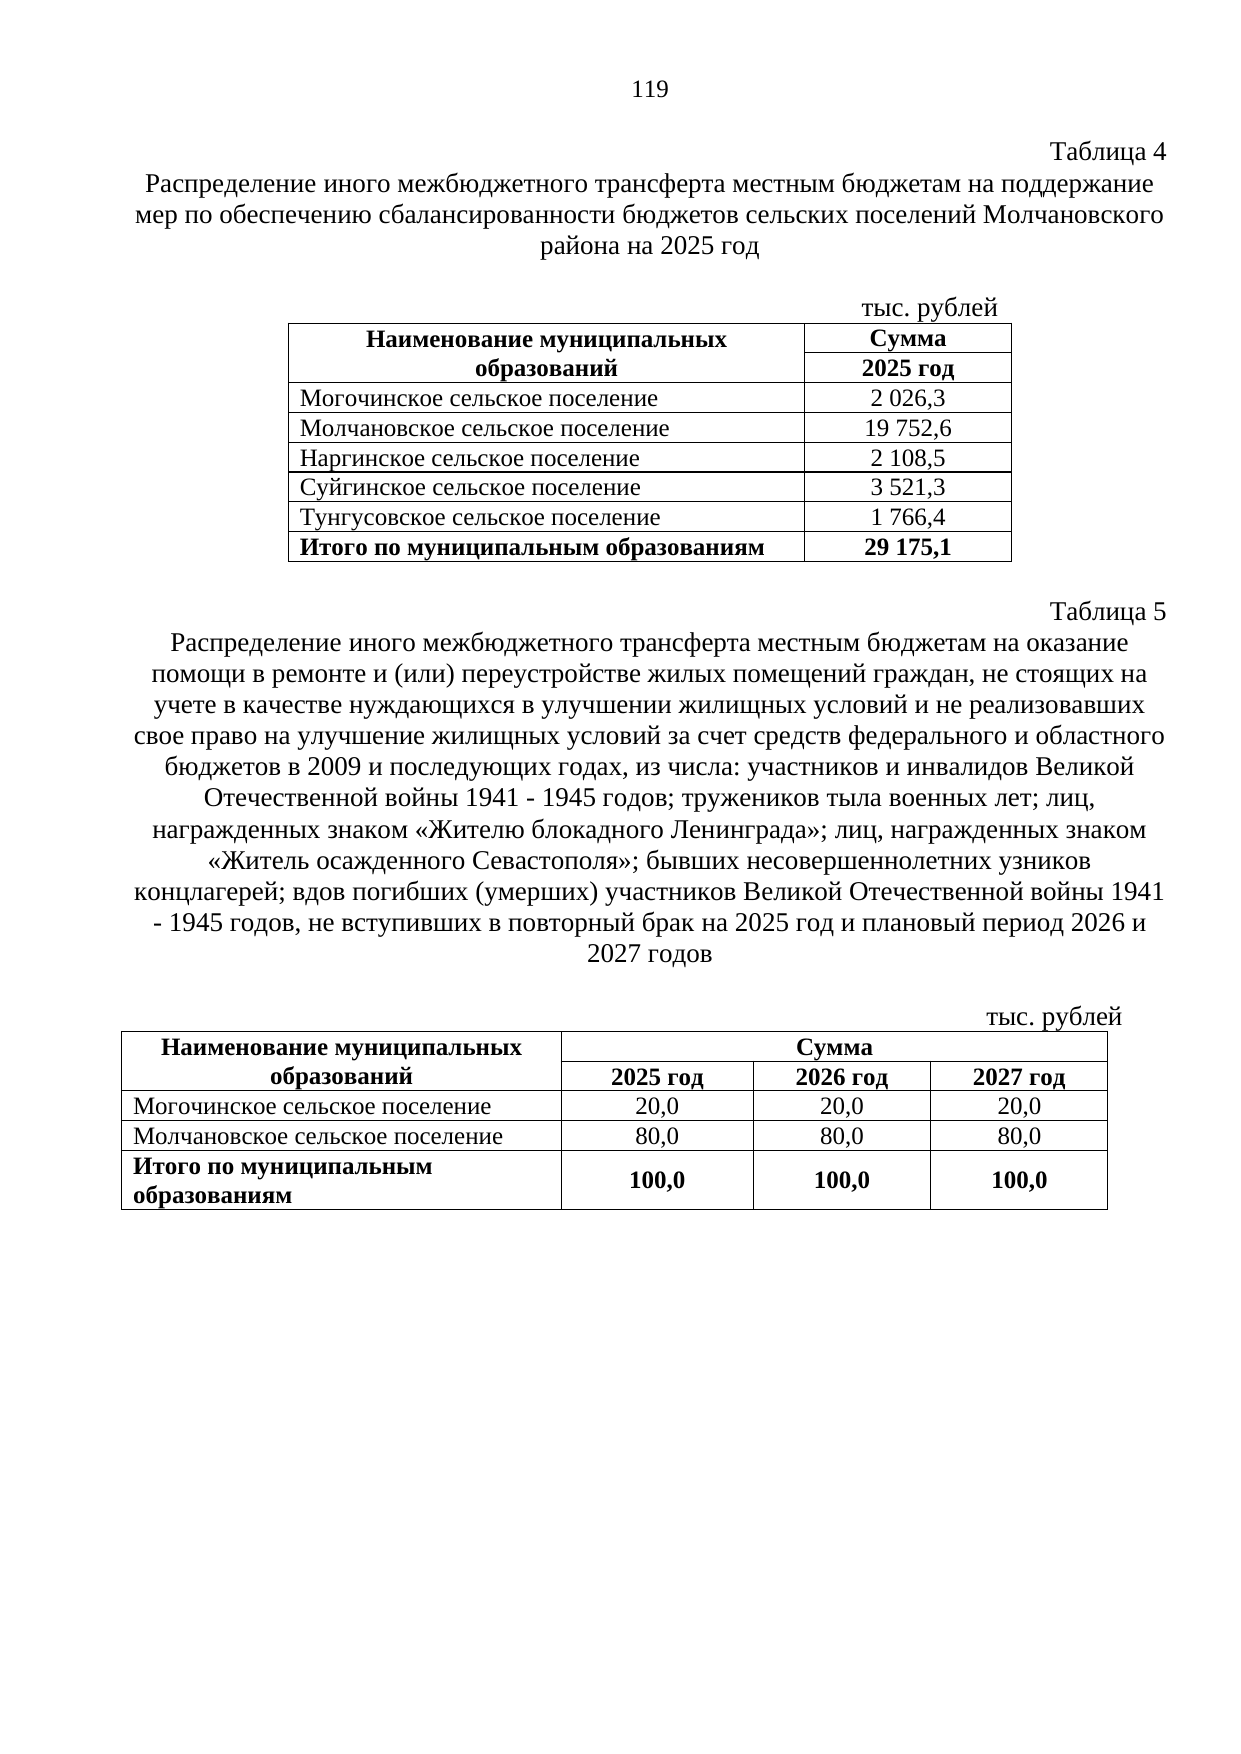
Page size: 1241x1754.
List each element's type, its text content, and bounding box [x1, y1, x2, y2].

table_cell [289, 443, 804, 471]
text Таблица 4 [133, 136, 1167, 167]
text Распределение иного межбюджетного трансферта местным бюджетам на поддержание мер по обеспечению сбалансированности бюджетов сельских поселений Молчановского района на 2025 год [133, 167, 1167, 260]
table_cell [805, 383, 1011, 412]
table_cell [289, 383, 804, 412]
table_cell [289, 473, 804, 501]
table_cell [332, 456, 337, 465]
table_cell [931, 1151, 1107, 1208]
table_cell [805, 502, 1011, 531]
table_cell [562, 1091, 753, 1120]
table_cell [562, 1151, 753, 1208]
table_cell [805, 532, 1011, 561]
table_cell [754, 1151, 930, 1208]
text Распределение иного межбюджетного трансферта местным бюджетам на оказание помощи в ремонте и (или) переустройстве жилых помещений граждан, не стоящих на учете в качестве нуждающихся в улучшении жилищных условий и не реализовавших свое право на улучшение жилищных условий за счет средств федерального и областного бюджетов в 2009 и последующих годах, из числа: участников и инвалидов Великой Отечественной войны 1941 - 1945 годов; тружеников тыла военных лет; лиц, награжденных знаком «Жителю блокадного Ленинграда»; лиц, награжденных знаком «Житель осажденного Севастополя»; бывших несовершеннолетних узников концлагерей; вдов погибших (умерших) участников Великой Отечественной войны 1941 - 1945 годов, не вступивших в повторный брак на 2025 год и плановый период 2026 и 2027 годов [133, 626, 1167, 968]
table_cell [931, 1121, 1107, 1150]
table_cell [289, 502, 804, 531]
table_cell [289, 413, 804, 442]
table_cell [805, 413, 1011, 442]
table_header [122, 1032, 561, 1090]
text тыс. рублей [133, 291, 1167, 322]
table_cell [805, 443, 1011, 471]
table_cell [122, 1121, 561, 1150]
text тыс. рублей [133, 999, 1122, 1031]
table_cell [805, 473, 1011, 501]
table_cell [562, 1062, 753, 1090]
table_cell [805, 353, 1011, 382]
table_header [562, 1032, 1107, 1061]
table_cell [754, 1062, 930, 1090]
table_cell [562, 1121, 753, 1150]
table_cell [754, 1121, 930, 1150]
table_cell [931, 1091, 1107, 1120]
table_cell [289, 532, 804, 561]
text Таблица 5 [133, 595, 1167, 626]
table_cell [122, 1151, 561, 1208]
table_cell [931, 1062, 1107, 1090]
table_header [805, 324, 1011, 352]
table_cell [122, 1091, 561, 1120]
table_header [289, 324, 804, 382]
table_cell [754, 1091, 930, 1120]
